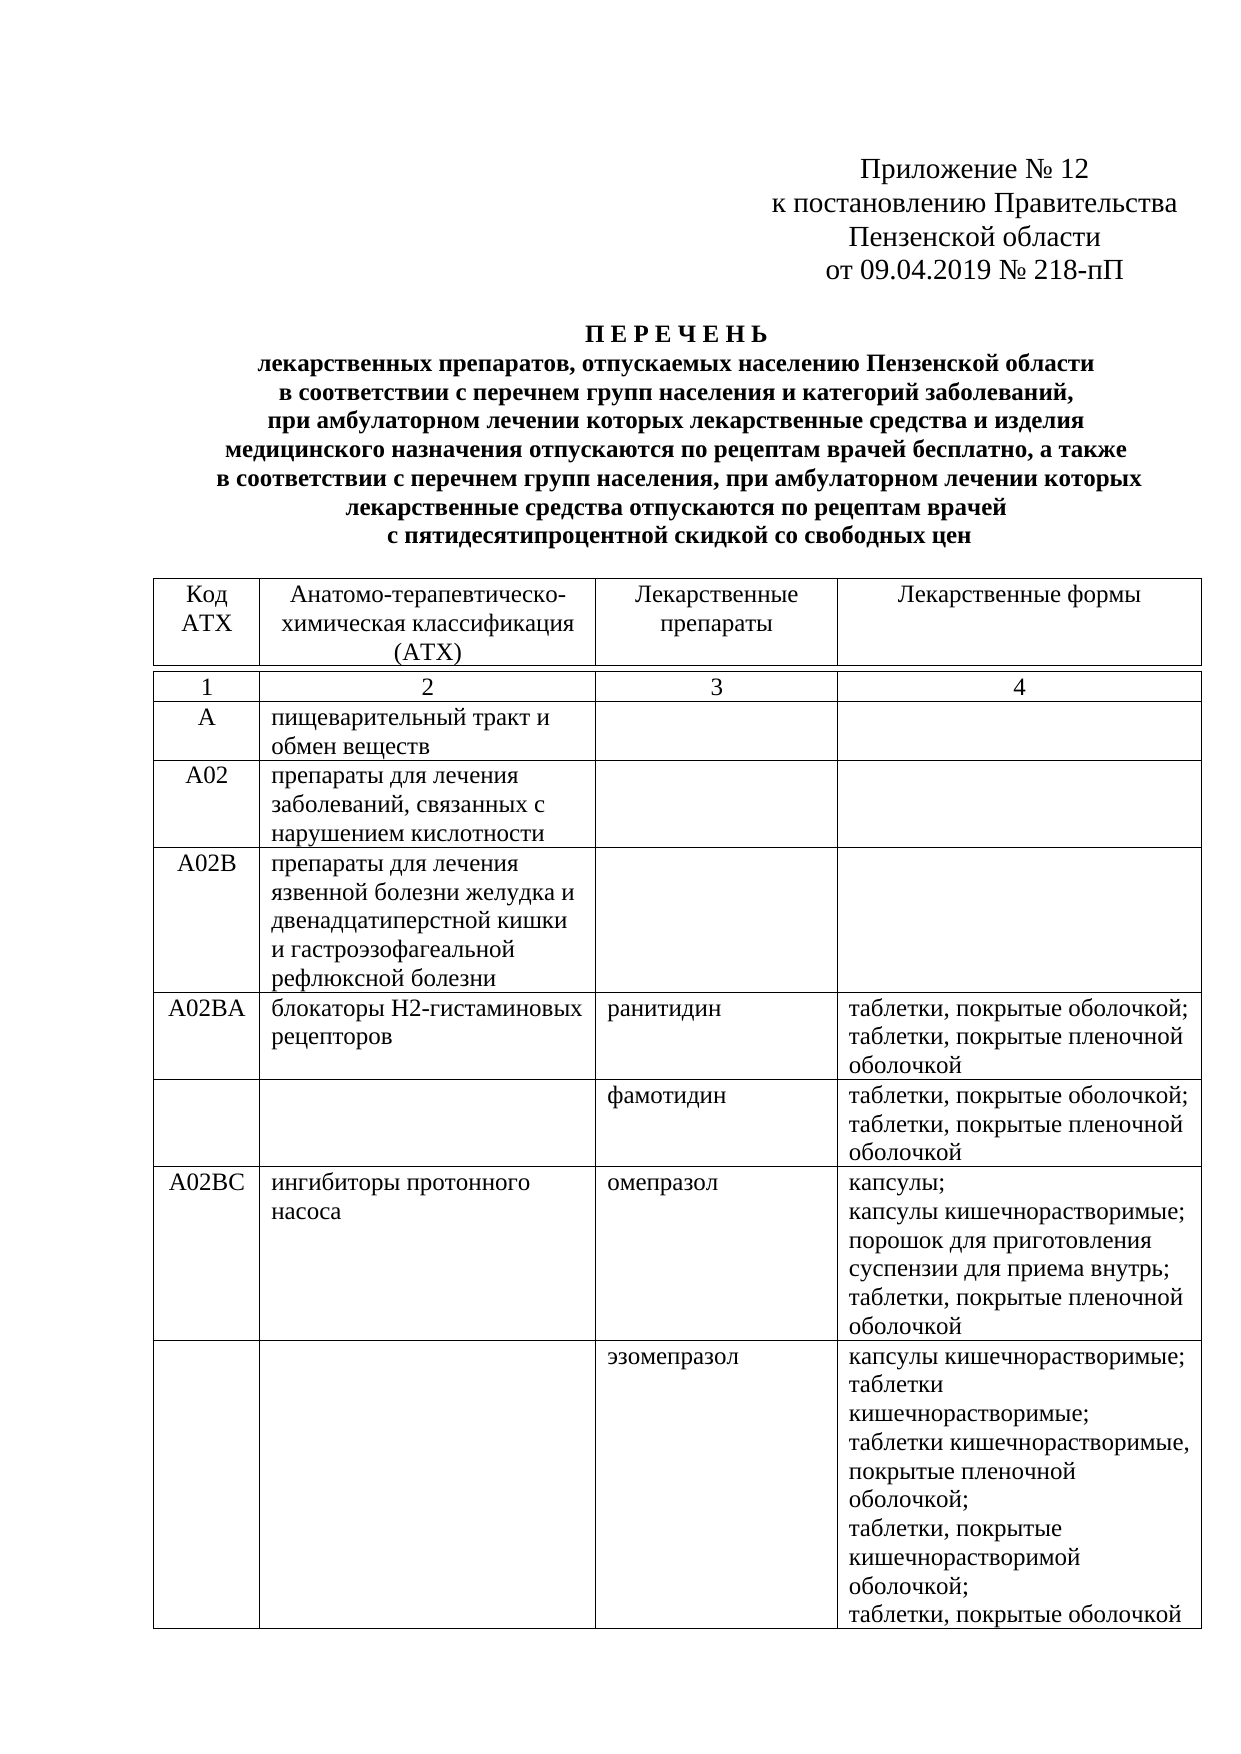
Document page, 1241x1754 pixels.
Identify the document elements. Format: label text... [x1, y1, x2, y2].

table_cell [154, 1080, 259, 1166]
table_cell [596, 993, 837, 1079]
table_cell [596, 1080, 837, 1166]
text от 09.04.2019 № 218-пП [768, 252, 1181, 286]
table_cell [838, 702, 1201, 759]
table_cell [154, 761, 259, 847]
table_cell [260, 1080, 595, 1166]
text Пензенской области [768, 219, 1181, 252]
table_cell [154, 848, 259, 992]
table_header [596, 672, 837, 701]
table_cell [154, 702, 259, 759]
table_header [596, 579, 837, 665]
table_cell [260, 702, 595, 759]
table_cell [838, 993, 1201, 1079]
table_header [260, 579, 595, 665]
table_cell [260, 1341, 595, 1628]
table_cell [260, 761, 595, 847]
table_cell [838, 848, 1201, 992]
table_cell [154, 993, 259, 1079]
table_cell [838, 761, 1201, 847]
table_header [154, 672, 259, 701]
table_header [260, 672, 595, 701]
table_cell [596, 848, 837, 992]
text Приложение № 12 [768, 152, 1181, 185]
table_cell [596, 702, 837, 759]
text к постановлению Правительства [768, 185, 1181, 219]
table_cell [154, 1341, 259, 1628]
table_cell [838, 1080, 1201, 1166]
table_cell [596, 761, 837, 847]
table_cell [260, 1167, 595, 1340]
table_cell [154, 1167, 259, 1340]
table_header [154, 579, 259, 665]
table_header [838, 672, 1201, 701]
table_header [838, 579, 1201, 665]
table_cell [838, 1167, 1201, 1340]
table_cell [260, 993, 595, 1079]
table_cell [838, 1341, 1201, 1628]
text П Е Р Е Ч Е Н Ь лекарственных препаратов, отпускаемых населению Пензенской области в соответствии с перечнем групп населения и категорий заболеваний, при амбулаторном лечении которых лекарственные средства и изделия медицинского назначения отпускаются по рецептам врачей бесплатно, а также в соответствии с перечнем групп населения, при амбулаторном лечении которых лекарственные средства отпускаются по рецептам врачей с пятидесятипроцентной скидкой со свободных цен [177, 319, 1181, 549]
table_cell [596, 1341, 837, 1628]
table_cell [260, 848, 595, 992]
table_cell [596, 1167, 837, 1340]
